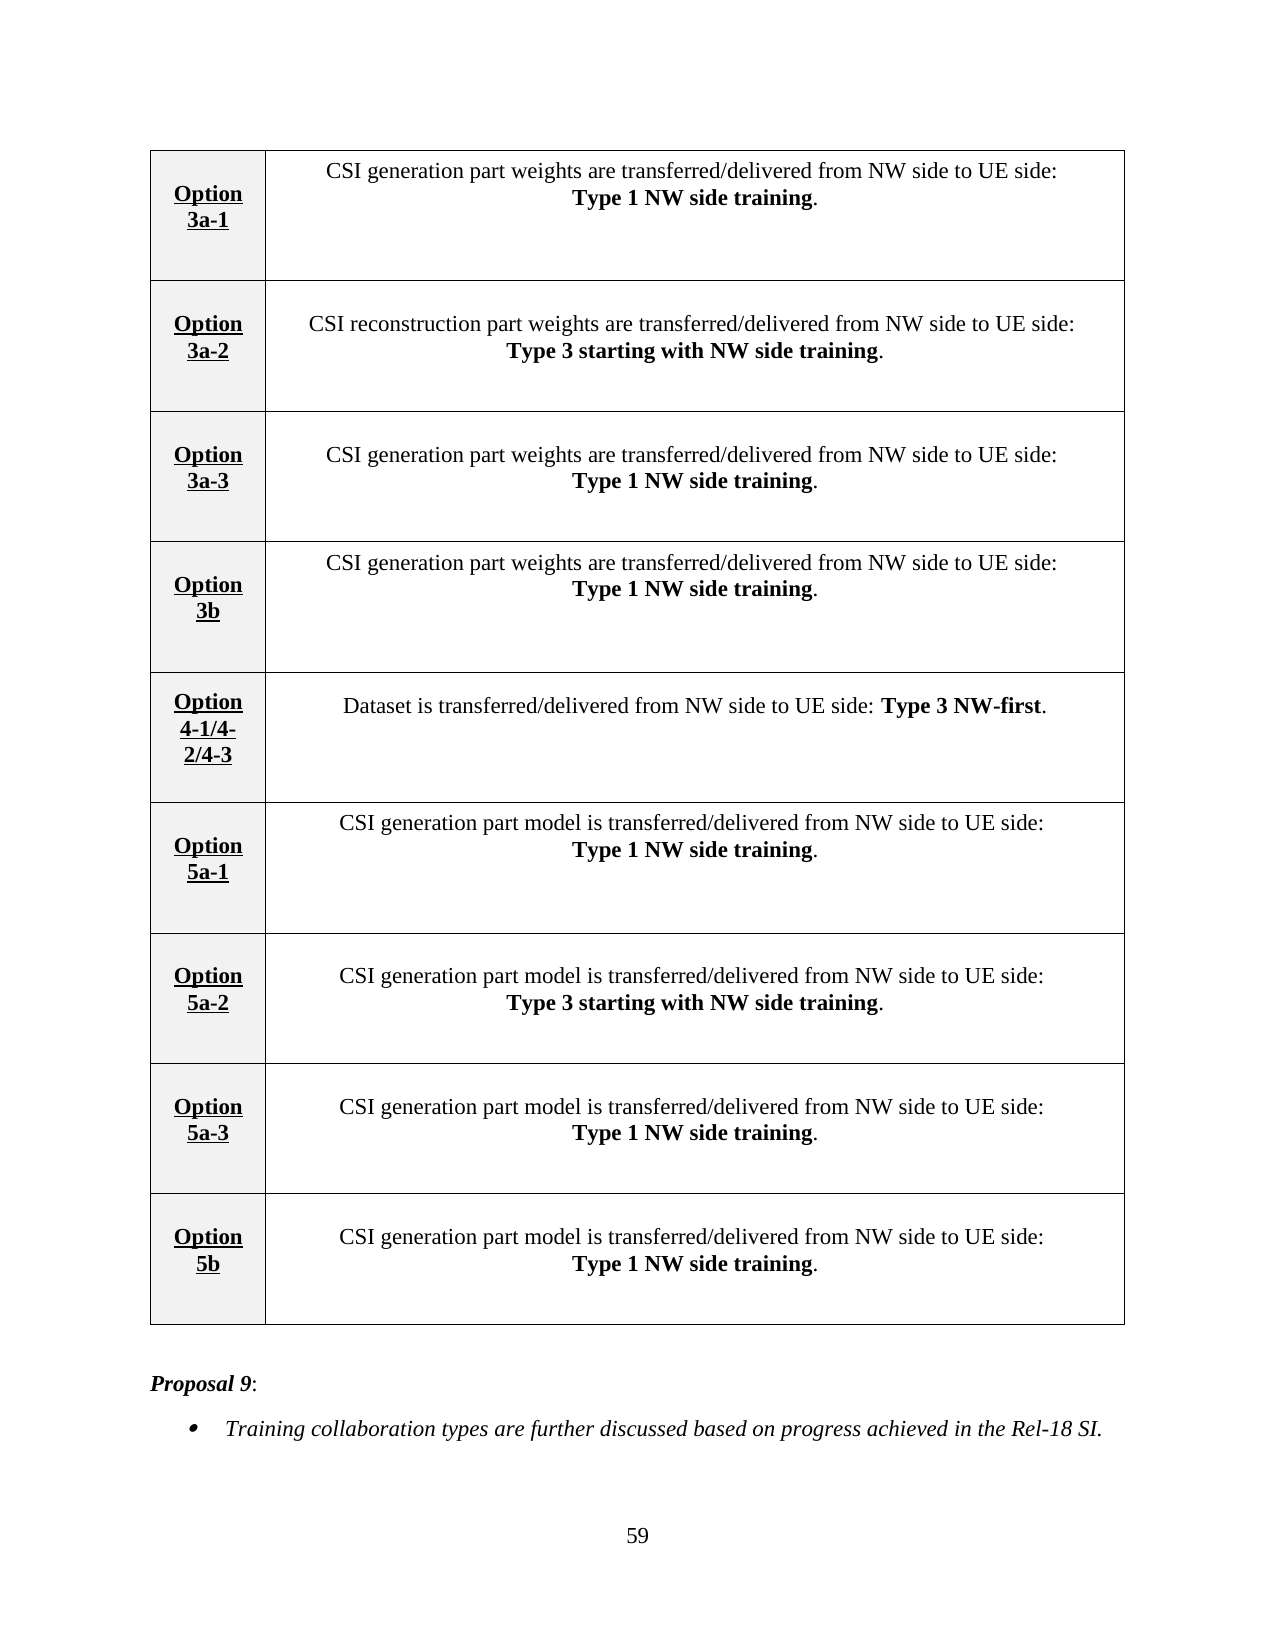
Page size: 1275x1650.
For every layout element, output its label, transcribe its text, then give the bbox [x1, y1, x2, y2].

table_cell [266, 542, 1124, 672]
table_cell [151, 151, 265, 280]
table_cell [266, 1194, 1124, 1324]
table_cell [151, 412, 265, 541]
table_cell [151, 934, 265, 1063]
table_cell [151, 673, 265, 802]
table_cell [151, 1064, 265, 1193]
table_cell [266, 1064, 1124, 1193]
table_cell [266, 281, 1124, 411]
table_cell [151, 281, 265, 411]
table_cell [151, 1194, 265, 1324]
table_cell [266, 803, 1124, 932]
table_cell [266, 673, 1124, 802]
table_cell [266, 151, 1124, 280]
list Training collaboration types are further discussed based on progress achieved in the Rel-18 SI. [187, 1415, 1125, 1441]
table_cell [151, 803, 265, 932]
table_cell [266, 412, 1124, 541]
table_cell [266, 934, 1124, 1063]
text Proposal 9: [150, 1370, 1125, 1396]
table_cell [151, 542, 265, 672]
